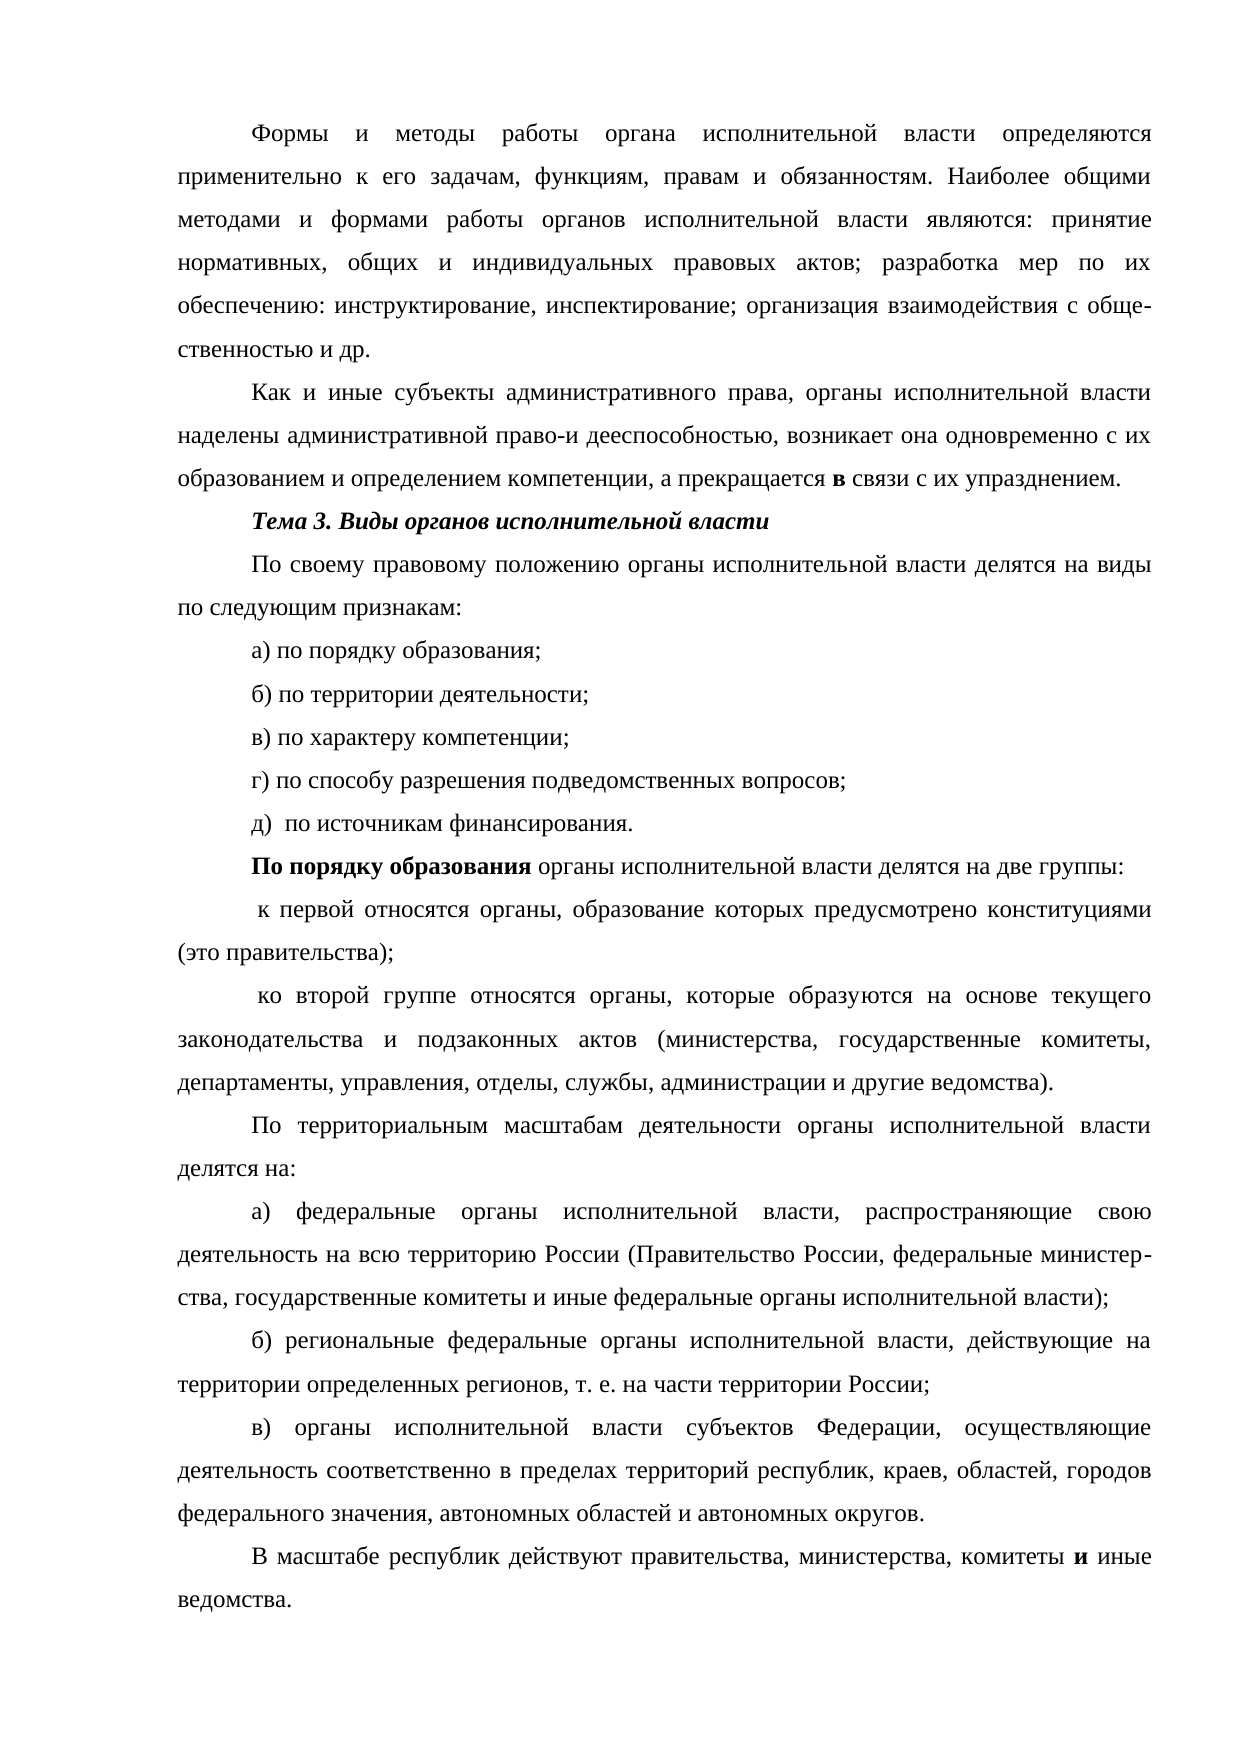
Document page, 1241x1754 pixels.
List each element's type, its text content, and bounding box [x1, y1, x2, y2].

text б) региональные федеральные органы исполнительной власти, действующие на территории определенных регионов, т. е. на части территории России; [177, 1326, 1152, 1397]
text По порядку образования органы исполнительной власти делятся на две группы: [177, 851, 1152, 880]
text в) по характеру компетенции; [177, 722, 1152, 751]
text По своему правовому положению органы исполнительной власти делятся на виды по следующим признакам: [177, 549, 1152, 621]
text к первой относятся органы, образование которых предусмотрено конституциями (это правительства); [177, 894, 1152, 966]
text Как и иные субъекты административного права, органы исполнительной власти наделены административной право-и дееспособностью, возникает она одновременно с их образованием и определением компетенции, а прекращается в связи с их упразднением. [177, 377, 1152, 492]
subtitle Тема 3. Виды органов исполнительной власти [177, 506, 1152, 535]
text г) по способу разрешения подведомственных вопросов; [177, 765, 1152, 794]
text В масштабе республик действуют правительства, министерства, комитеты и иные ведомства. [177, 1541, 1152, 1613]
text а) федеральные органы исполнительной власти, распространяющие свою деятельность на всю территорию России (Правительство России, федеральные министерства, государственные комитеты и иные федеральные органы исполнительной власти); [177, 1196, 1152, 1311]
text ко второй группе относятся органы, которые образуются на основе текущего законодательства и подзаконных актов (министерства, государственные комитеты, департаменты, управления, отделы, службы, администрации и другие ведомства). [177, 981, 1152, 1096]
text д) по источникам финансирования. [177, 808, 1152, 837]
text б) по территории деятельности; [177, 679, 1152, 707]
text Формы и методы работы органа исполнительной власти определяются применительно к его задачам, функциям, правам и обязанностям. Наиболее общими методами и формами работы органов исполнительной власти являются: принятие нормативных, общих и индивидуальных правовых актов; разработка мер по их обеспечению: инструктирование, инспектирование; организация взаимодействия с общественностью и др. [177, 118, 1152, 362]
text По территориальным масштабам деятельности органы исполнительной власти делятся на: [177, 1110, 1152, 1182]
text в) органы исполнительной власти субъектов Федерации, осуществляющие деятельность соответственно в пределах территорий республик, краев, областей, городов федерального значения, автономных областей и автономных округов. [177, 1412, 1152, 1527]
text а) по порядку образования; [177, 636, 1152, 664]
